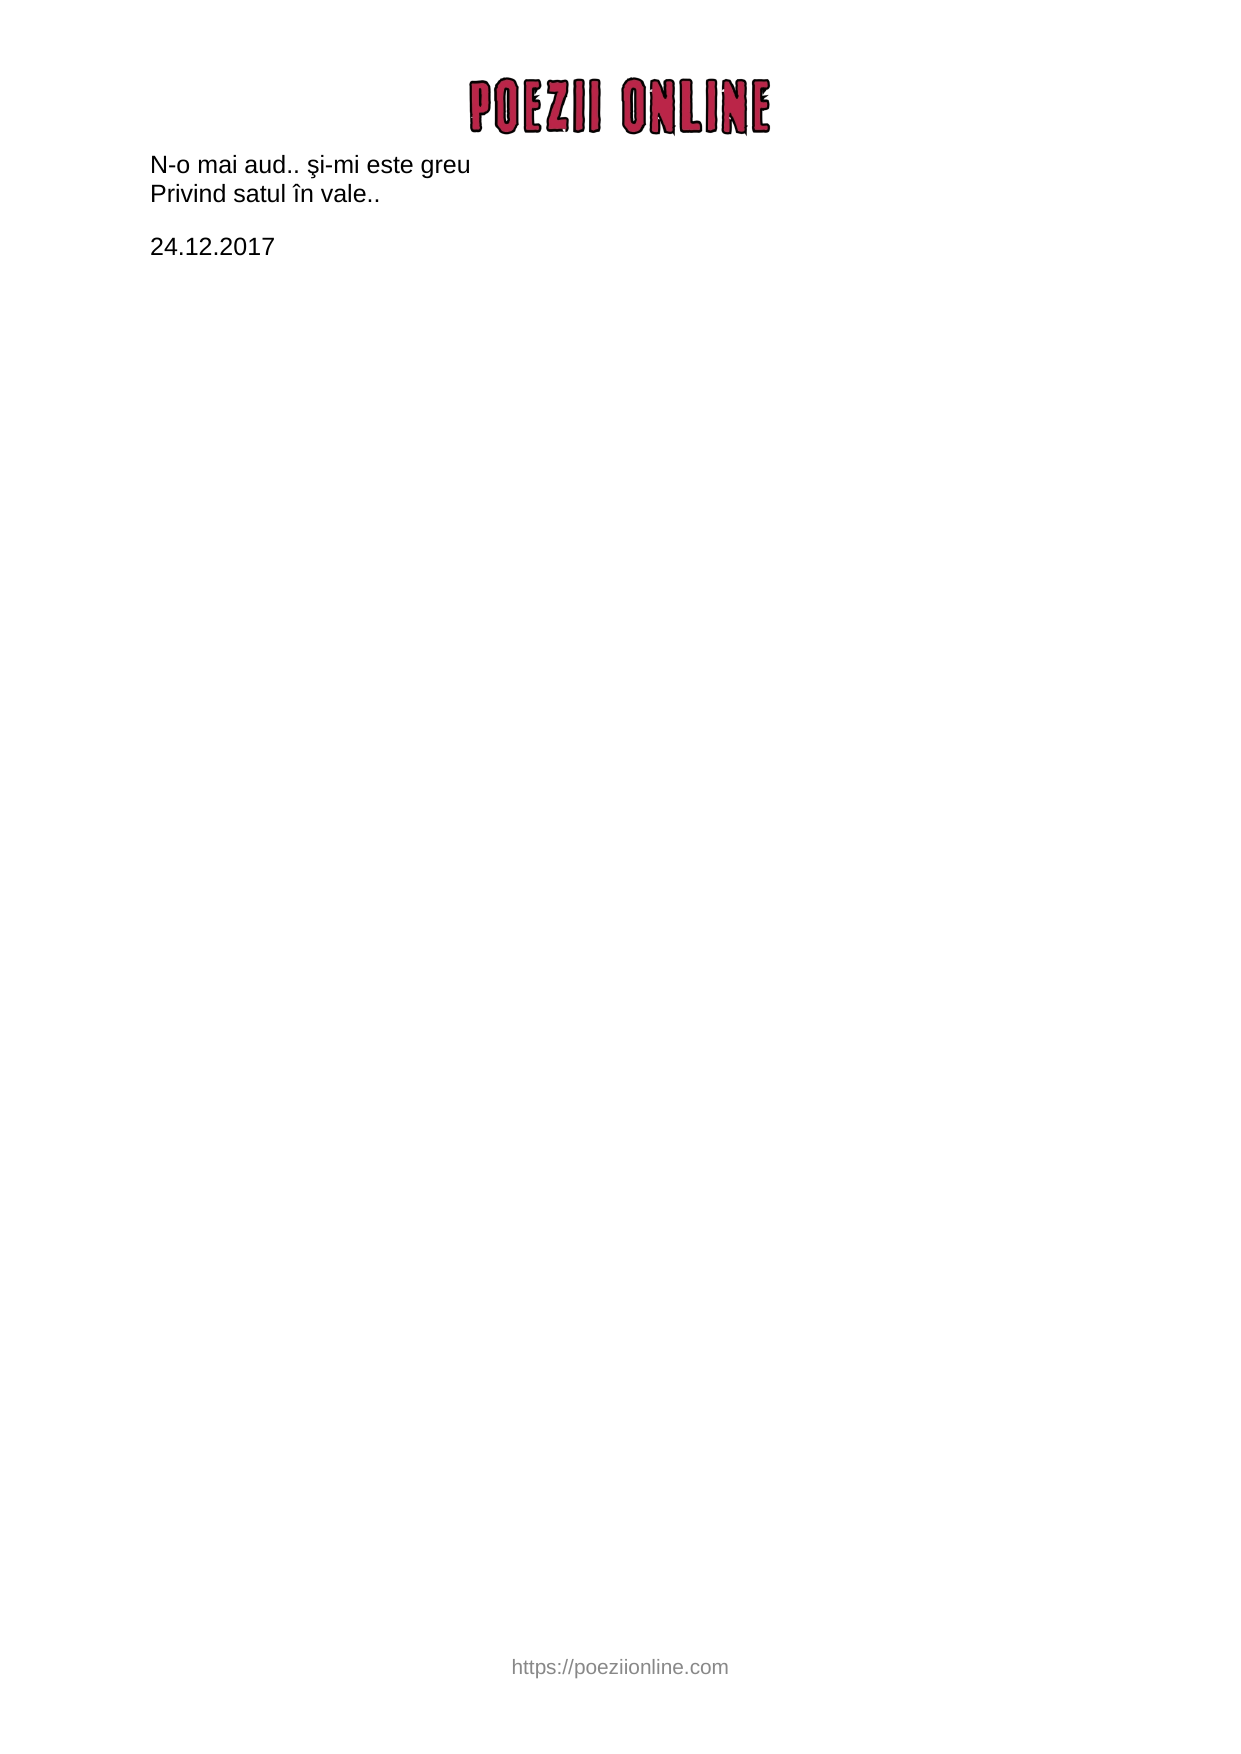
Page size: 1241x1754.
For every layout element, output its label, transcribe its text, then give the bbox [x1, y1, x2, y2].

text 24.12.2017 [150, 231, 1090, 260]
picture [463, 74, 777, 138]
text Privind satul în vale.. [150, 179, 1090, 207]
text N-o mai aud.. şi-mi este greu [150, 150, 1090, 179]
